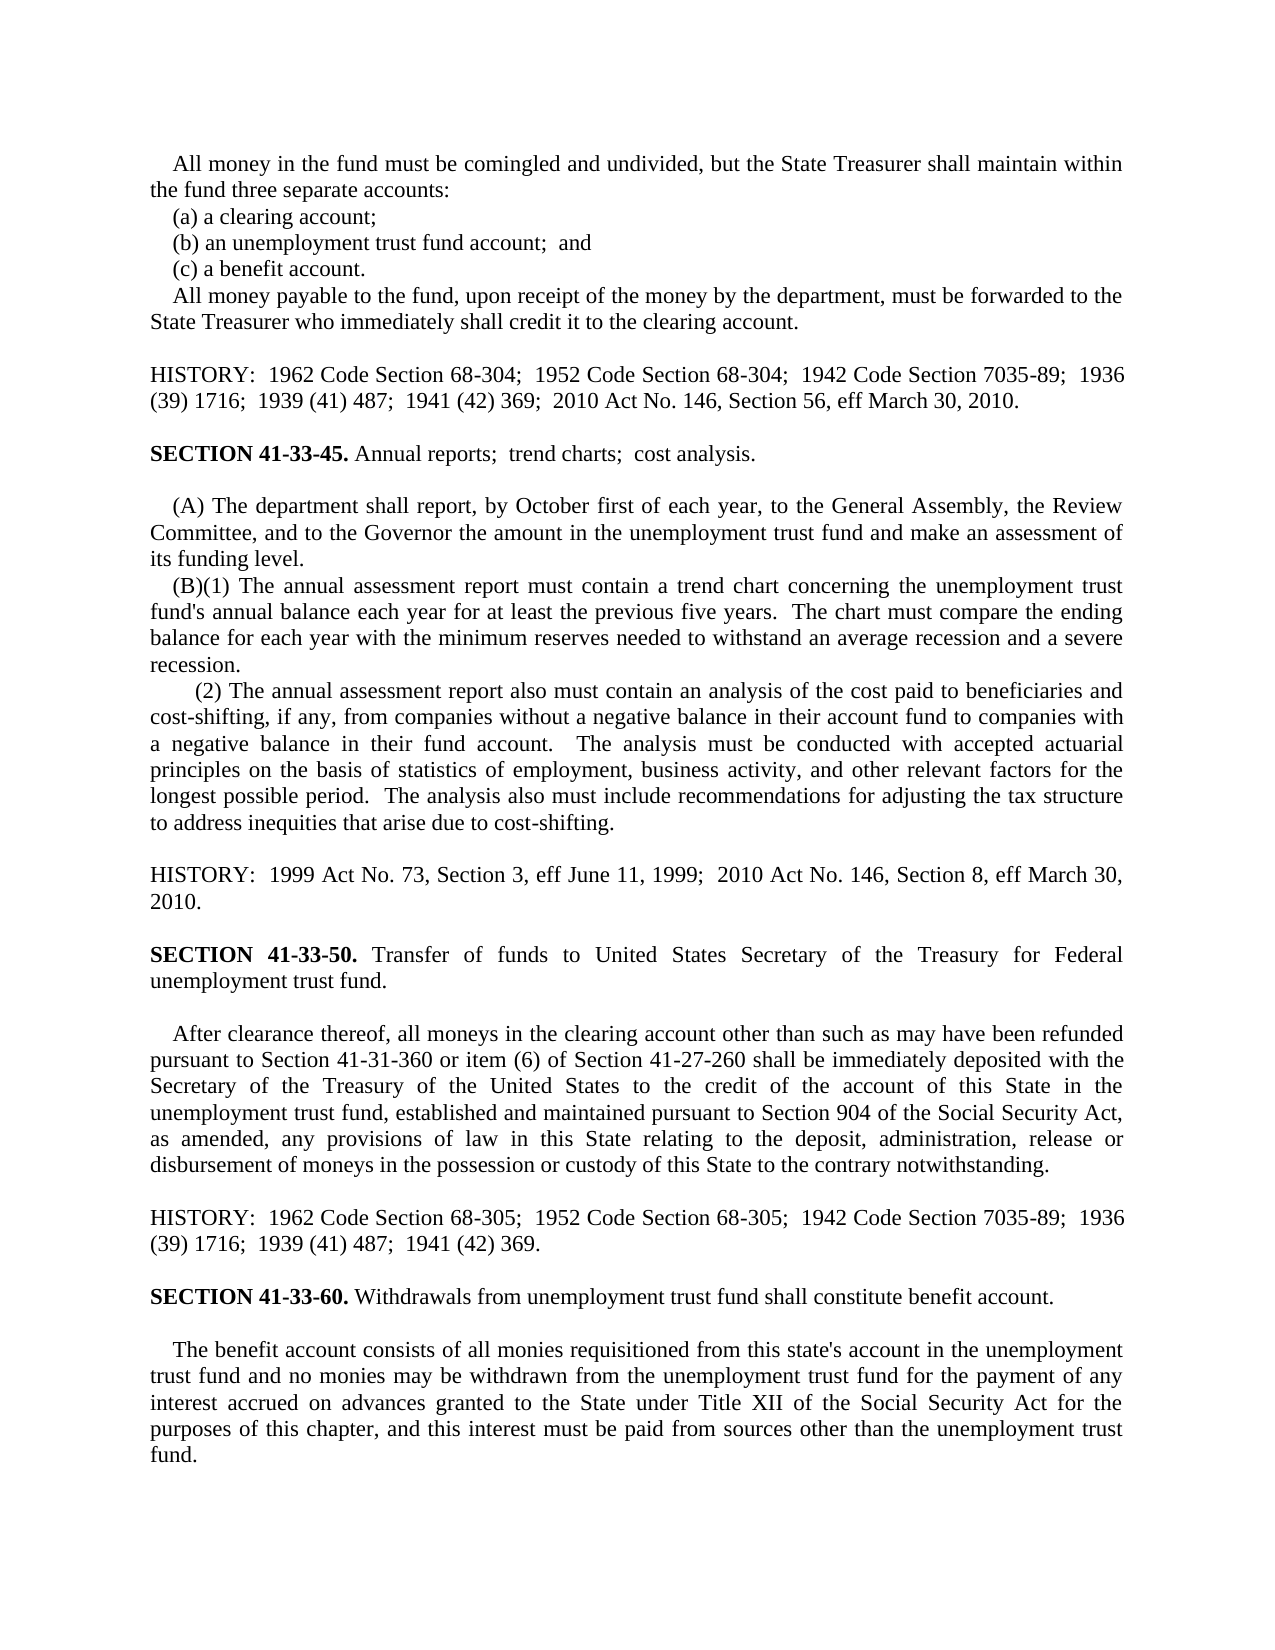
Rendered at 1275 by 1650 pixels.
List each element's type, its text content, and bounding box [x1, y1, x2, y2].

text All money in the fund must be comingled and undivided, but the State Treasurer shall maintain within the fund three separate accounts: [150, 150, 1125, 203]
text (b) an unemployment trust fund account; and [150, 229, 1125, 255]
text HISTORY: 1962 Code Section 68-305; 1952 Code Section 68-305; 1942 Code Section 7035-89; 1936 (39) 1716; 1939 (41) 487; 1941 (42) 369. [150, 1204, 1125, 1257]
text HISTORY: 1962 Code Section 68-304; 1952 Code Section 68-304; 1942 Code Section 7035-89; 1936 (39) 1716; 1939 (41) 487; 1941 (42) 369; 2010 Act No. 146, Section 56, eff March 30, 2010. [150, 361, 1125, 413]
text After clearance thereof, all moneys in the clearing account other than such as may have been refunded pursuant to Section 41-31-360 or item (6) of Section 41-27-260 shall be immediately deposited with the Secretary of the Treasury of the United States to the credit of the account of this State in the unemployment trust fund, established and maintained pursuant to Section 904 of the Social Security Act, as amended, any provisions of law in this State relating to the deposit, administration, release or disbursement of moneys in the possession or custody of this State to the contrary notwithstanding. [150, 1020, 1125, 1178]
text (a) a clearing account; [150, 203, 1125, 229]
text The benefit account consists of all monies requisitioned from this state's account in the unemployment trust fund and no monies may be withdrawn from the unemployment trust fund for the payment of any interest accrued on advances granted to the State under Title XII of the Social Security Act for the purposes of this chapter, and this interest must be paid from sources other than the unemployment trust fund. [150, 1336, 1125, 1468]
text (2) The annual assessment report also must contain an analysis of the cost paid to beneficiaries and cost-shifting, if any, from companies without a negative balance in their account fund to companies with a negative balance in their fund account. The analysis must be conducted with accepted actuarial principles on the basis of statistics of employment, business activity, and other relevant factors for the longest possible period. The analysis also must include recommendations for adjusting the tax structure to address inequities that arise due to cost-shifting. [150, 677, 1125, 835]
text SECTION 41-33-60. Withdrawals from unemployment trust fund shall constitute benefit account. [150, 1283, 1125, 1309]
text HISTORY: 1999 Act No. 73, Section 3, eff June 11, 1999; 2010 Act No. 146, Section 8, eff March 30, 2010. [150, 862, 1125, 914]
text SECTION 41-33-50. Transfer of funds to United States Secretary of the Treasury for Federal unemployment trust fund. [150, 941, 1125, 993]
text (A) The department shall report, by October first of each year, to the General Assembly, the Review Committee, and to the Governor the amount in the unemployment trust fund and make an assessment of its funding level. [150, 493, 1125, 572]
text SECTION 41-33-45. Annual reports; trend charts; cost analysis. [150, 440, 1125, 466]
text All money payable to the fund, upon receipt of the money by the department, must be forwarded to the State Treasurer who immediately shall credit it to the clearing account. [150, 282, 1125, 334]
text (B)(1) The annual assessment report must contain a trend chart concerning the unemployment trust fund's annual balance each year for at least the previous five years. The chart must compare the ending balance for each year with the minimum reserves needed to withstand an average recession and a severe recession. [150, 572, 1125, 677]
text (c) a benefit account. [150, 255, 1125, 282]
